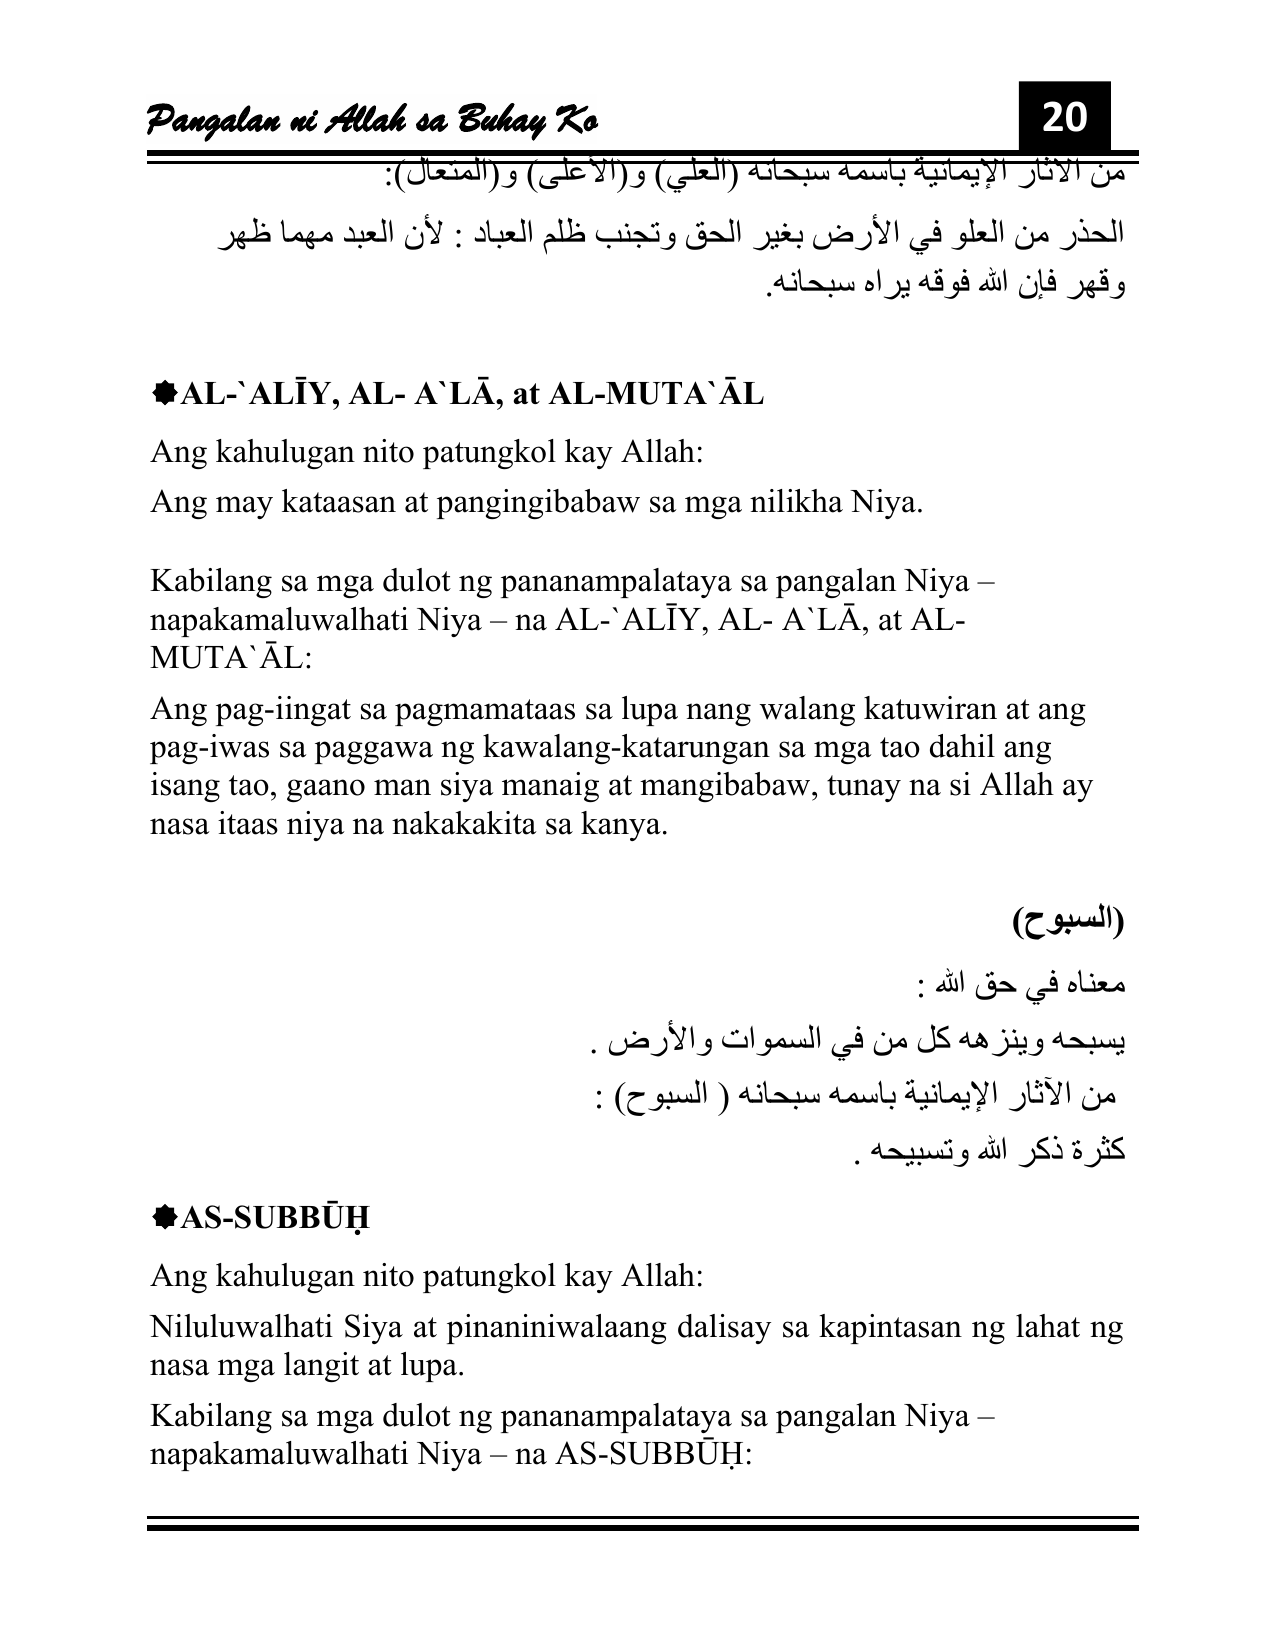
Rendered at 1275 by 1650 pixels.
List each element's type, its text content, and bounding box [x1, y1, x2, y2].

text من الآثار الإيمانية باسمه سبحانه (العلي) و(الأعلى) و(المتعال): [150, 150, 1125, 193]
text (السبوح) [150, 898, 1125, 941]
text Kabilang sa mga dulot ng pananampalataya sa pangalan Niya – napakamaluwalhati Niya – na AL-`ALĪY, AL- A`LĀ, at AL-MUTA`ĀL: [150, 561, 1125, 676]
text Niluluwalhati Siya at pinaniniwalaang dalisay sa kapintasan ng lahat ng nasa mga langit at lupa. [150, 1306, 1125, 1383]
text Ang may kataasan at pangingibabaw sa mga nilikha Niya. [150, 482, 1125, 520]
text يسبحه وينزهه كل من في السموات والأرض . [150, 1018, 1125, 1061]
text AL-`ALĪY, AL- A`LĀ, at AL-MUTA`ĀL [150, 373, 1125, 412]
text Kabilang sa mga dulot ng pananampalataya sa pangalan Niya – napakamaluwalhati Niya – na AS-SUBBŪḤ: [150, 1395, 1125, 1472]
text AS-SUBBŪḤ [150, 1198, 1125, 1236]
text من الآثار الإيمانية باسمه سبحانه ( السبوح) : [150, 1074, 1125, 1117]
text كثرة ذكر الله وتسبيحه . [150, 1129, 1125, 1173]
text الحذر من العلو في الأرض بغير الحق وتجنب ظلم العباد : لأن العبد مهما ظهر وقهر فإن الله فوقه يراه سبحانه. [150, 212, 1125, 305]
text Ang pag-iingat sa pagmamataas sa lupa nang walang katuwiran at ang pag-iwas sa paggawa ng kawalang-katarungan sa mga tao dahil ang isang tao, gaano man siya manaig at mangibabaw, tunay na si Allah ay nasa itaas niya na nakakakita sa kanya. [150, 688, 1125, 841]
text Ang kahulugan nito patungkol kay Allah: [150, 1255, 1125, 1293]
text Ang kahulugan nito patungkol kay Allah: [150, 431, 1125, 469]
text معناه في حق الله : [150, 963, 1125, 1006]
